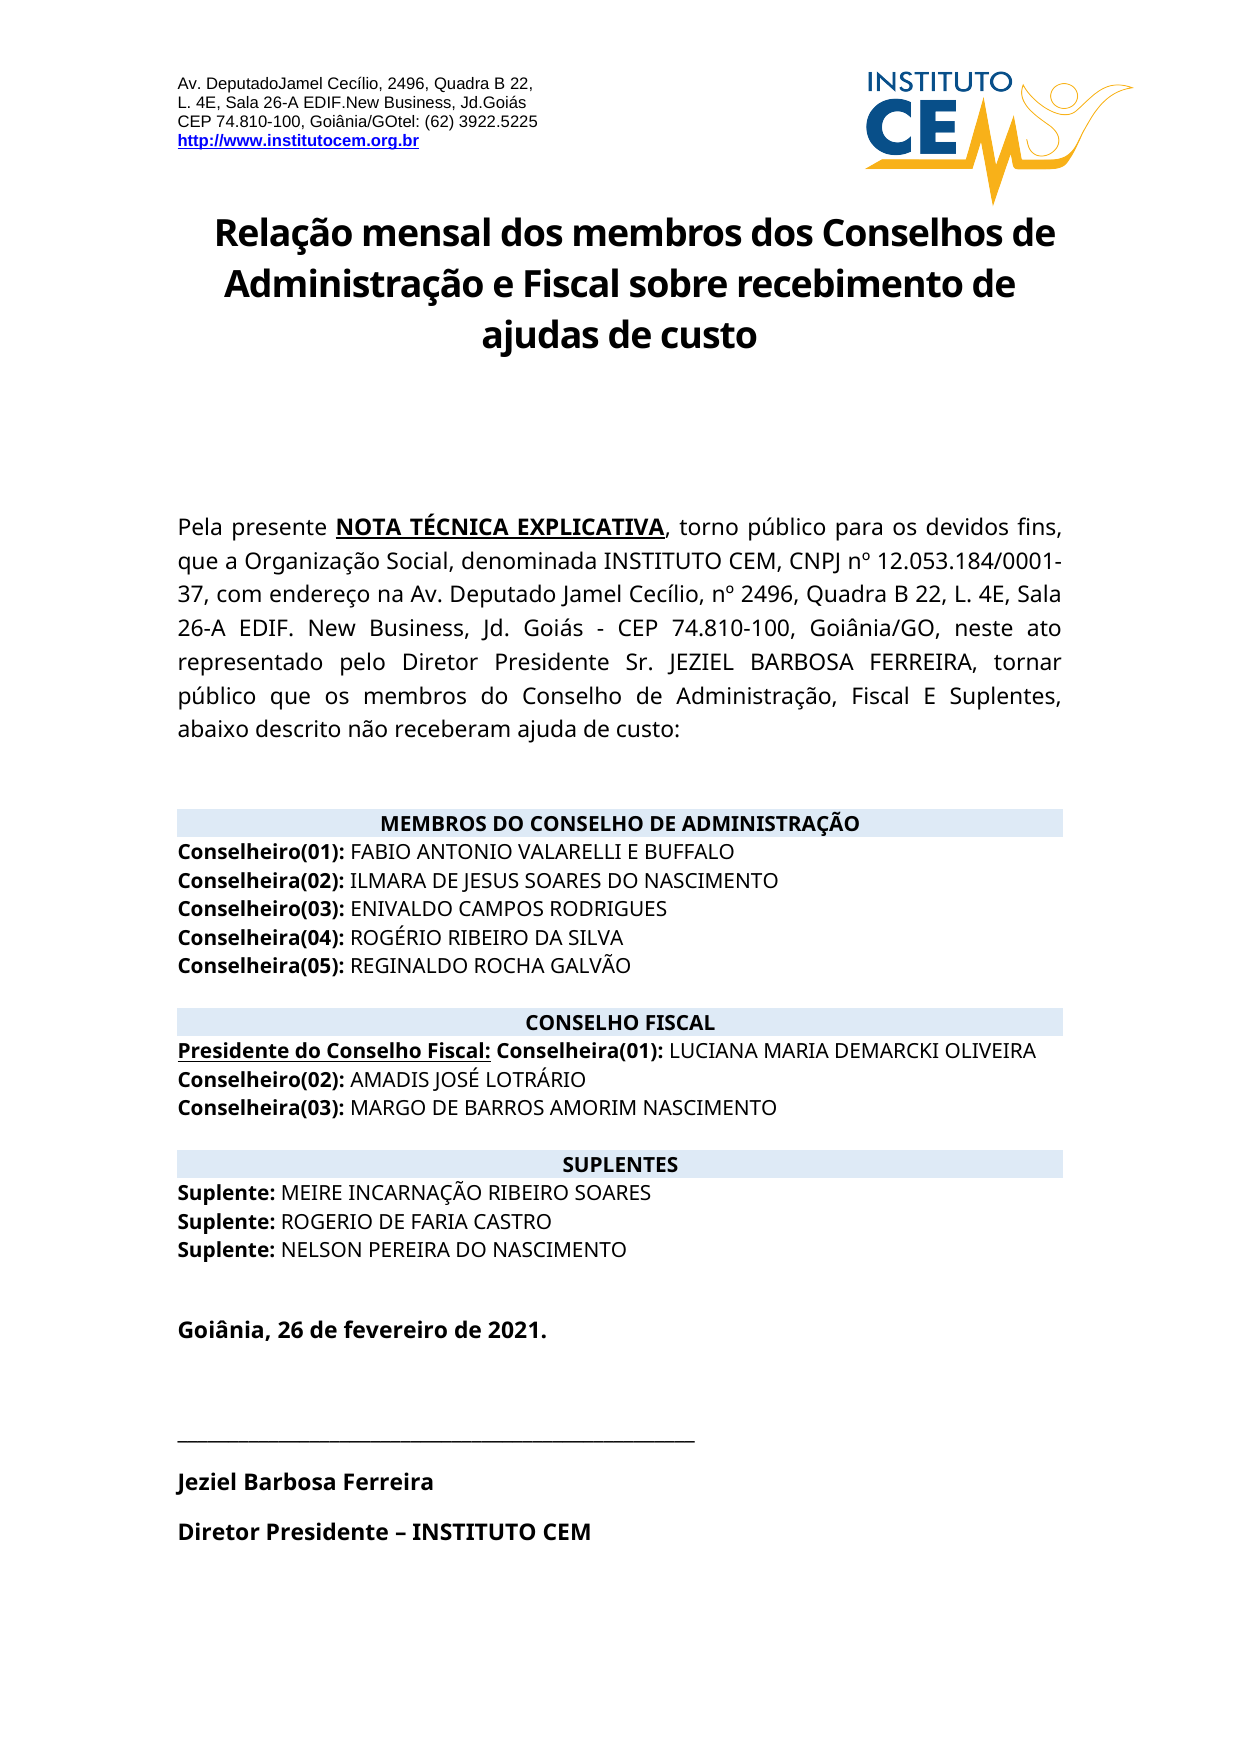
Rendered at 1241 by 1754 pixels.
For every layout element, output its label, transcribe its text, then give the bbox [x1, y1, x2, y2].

title Relação mensal dos membros dos Conselhos de Administração e Fiscal sobre recebimento de ajudas de custo [177, 206, 1063, 359]
text Suplente: MEIRE INCARNAÇÃO RIBEIRO SOARES [177, 1178, 1063, 1207]
picture [864, 71, 1134, 207]
text Diretor Presidente – INSTITUTO CEM [177, 1516, 1063, 1547]
text Conselheira(03): MARGO DE BARROS AMORIM NASCIMENTO [177, 1093, 1063, 1122]
text Suplente: NELSON PEREIRA DO NASCIMENTO [177, 1235, 1063, 1264]
text Jeziel Barbosa Ferreira [177, 1466, 1063, 1497]
text Conselheira(04): ROGÉRIO RIBEIRO DA SILVA [177, 923, 1063, 951]
text Pela presente NOTA TÉCNICA EXPLICATIVA, torno público para os devidos fins, que a Organização Social, denominada INSTITUTO CEM, CNPJ nº 12.053.184/0001-37, com endereço na Av. Deputado Jamel Cecílio, nº 2496, Quadra B 22, L. 4E, Sala 26-A EDIF. New Business, Jd. Goiás - CEP 74.810-100, Goiânia/GO, neste ato representado pelo Diretor Presidente Sr. JEZIEL BARBOSA FERREIRA, tornar público que os membros do Conselho de Administração, Fiscal E Suplentes, abaixo descrito não receberam ajuda de custo: [177, 511, 1063, 744]
text Conselheira(05): REGINALDO ROCHA GALVÃO [177, 951, 1063, 979]
text ___________________________________________________ [177, 1415, 1063, 1446]
text SUPLENTES [177, 1150, 1063, 1178]
text Goiânia, 26 de fevereiro de 2021. [177, 1314, 1063, 1346]
text Presidente do Conselho Fiscal: Conselheira(01): LUCIANA MARIA DEMARCKI OLIVEIRA [177, 1036, 1063, 1065]
text Conselheiro(01): FABIO ANTONIO VALARELLI E BUFFALO [177, 837, 1063, 866]
text CONSELHO FISCAL [177, 1008, 1063, 1036]
text MEMBROS DO CONSELHO DE ADMINISTRAÇÃO [177, 809, 1063, 837]
text Conselheiro(03): ENIVALDO CAMPOS RODRIGUES [177, 894, 1063, 923]
text Suplente: ROGERIO DE FARIA CASTRO [177, 1207, 1063, 1235]
text Conselheira(02): ILMARA DE JESUS SOARES DO NASCIMENTO [177, 866, 1063, 894]
text Conselheiro(02): AMADIS JOSÉ LOTRÁRIO [177, 1065, 1063, 1093]
